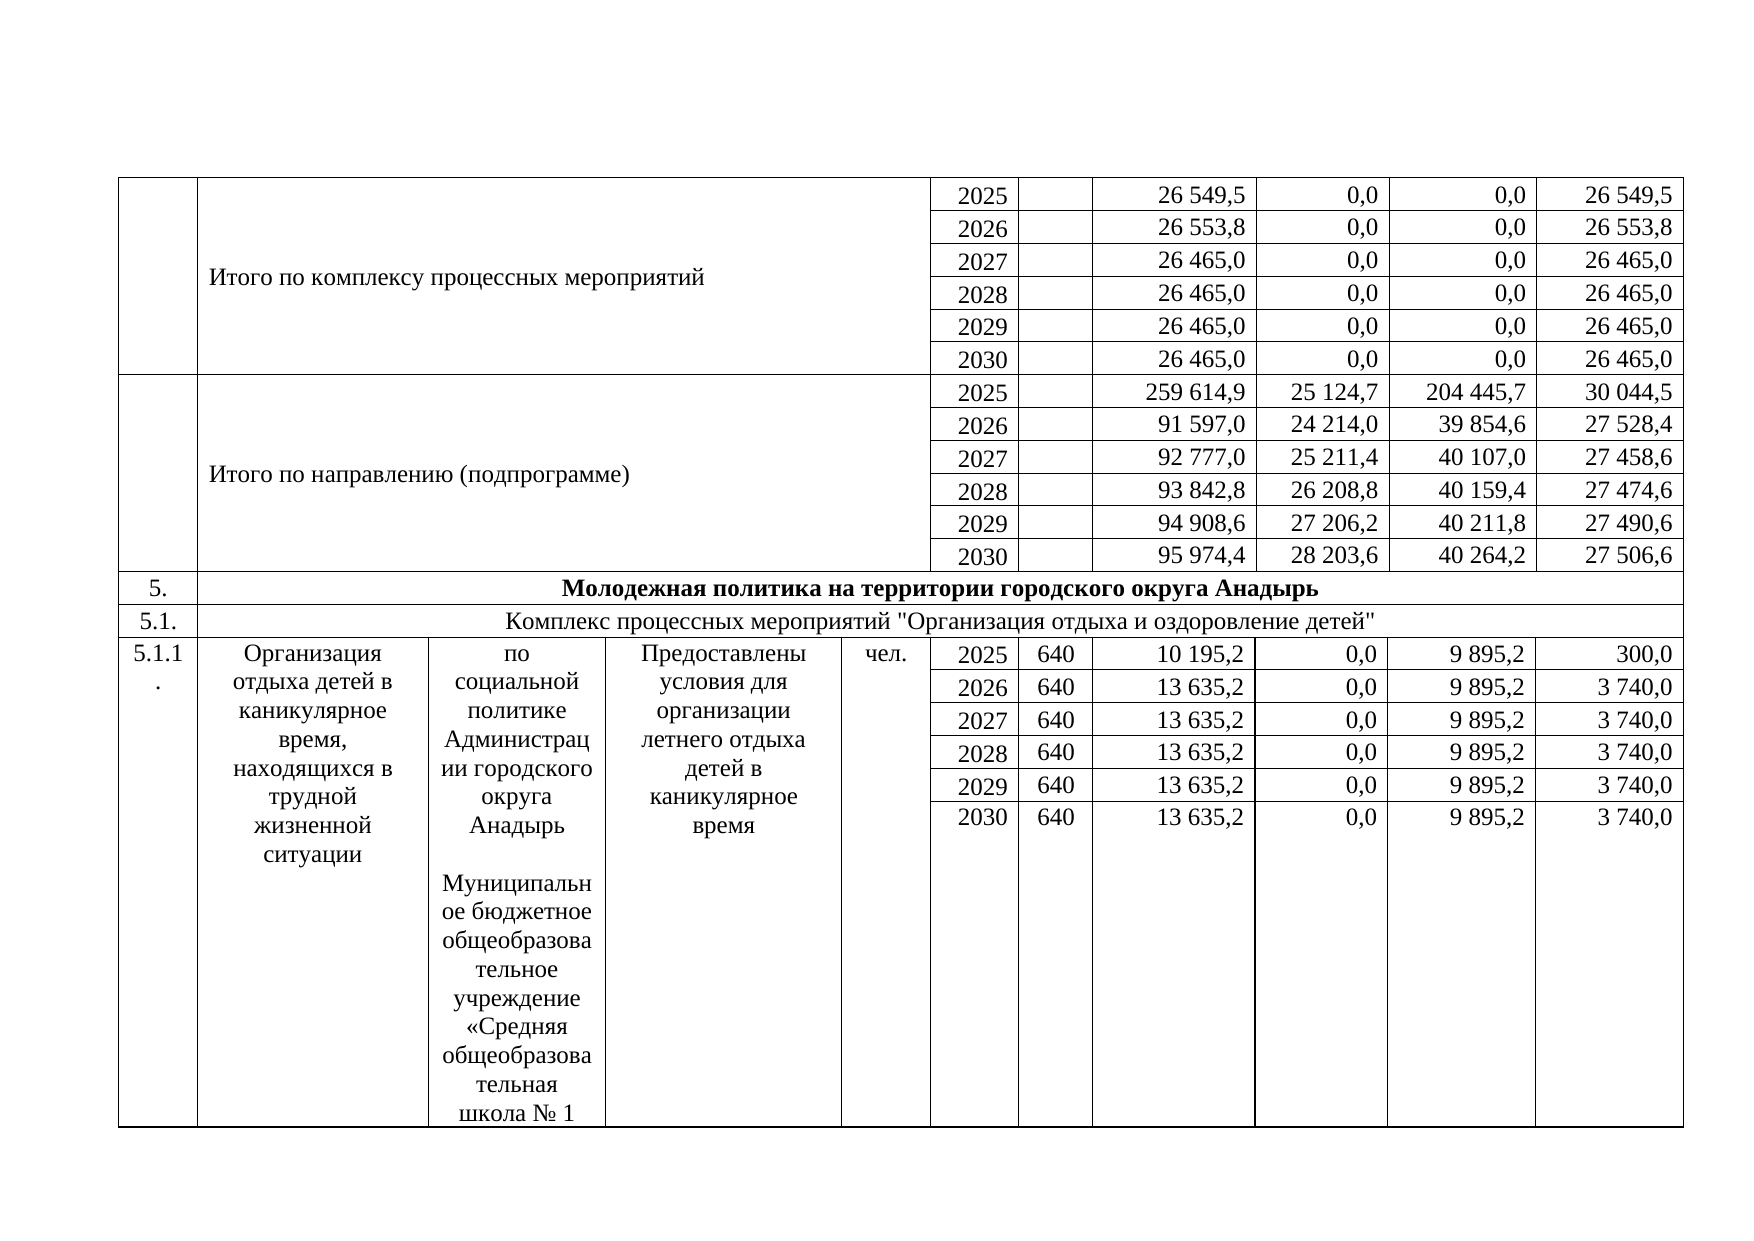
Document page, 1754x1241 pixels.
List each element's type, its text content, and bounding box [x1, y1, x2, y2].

table_cell 26 553,8 [1093, 211, 1256, 243]
table_cell [1019, 244, 1092, 276]
table_cell 0,0 [1257, 244, 1389, 276]
table_cell 94 908,6 [1093, 506, 1256, 538]
table_cell 9 895,2 [1388, 703, 1535, 735]
table_cell 26 465,0 [1093, 244, 1256, 276]
table_cell 640 [1019, 638, 1092, 669]
table_cell 39 854,6 [1390, 408, 1536, 440]
table_cell 26 465,0 [1093, 277, 1256, 308]
table_cell 2027 [931, 244, 1018, 276]
table_cell 26 549,5 [1537, 178, 1683, 210]
table_cell Итого по направлению (подпрограмме) [198, 375, 930, 571]
table_cell 40 107,0 [1390, 441, 1536, 472]
table_cell 9 895,2 [1388, 769, 1535, 801]
table_cell 2025 [931, 178, 1018, 210]
table_cell 0,0 [1256, 638, 1387, 669]
table_cell Организация отдыха детей в каникулярное время, находящихся в трудной жизненной ситуации [198, 638, 428, 1126]
table_cell [1019, 178, 1092, 210]
table_cell 259 614,9 [1093, 375, 1256, 407]
table_cell 13 635,2 [1093, 703, 1254, 735]
table_cell 640 [1019, 703, 1092, 735]
table_cell 93 842,8 [1093, 474, 1256, 505]
table_cell 40 159,4 [1390, 474, 1536, 505]
table_cell 0,0 [1257, 211, 1389, 243]
table_cell 25 211,4 [1257, 441, 1389, 472]
table_cell 2030 [931, 342, 1018, 374]
table_cell 640 [1019, 670, 1092, 702]
table_cell 13 635,2 [1093, 769, 1254, 801]
table_cell [1019, 474, 1092, 505]
table_cell 9 895,2 [1388, 802, 1535, 1126]
table_cell по социальной политике Администрации городского округа Анадырь Муниципальное бюджетное общеобразовательное учреждение «Средняя общеобразовательная школа № 1 города Анадыря» Муниципальное бюджетное общеобразовательное учреждение «Основная общеобразовательная школа № 1 города Анадыря [429, 638, 605, 1126]
table_cell 26 465,0 [1537, 244, 1683, 276]
table_cell 2028 [931, 736, 1018, 768]
table_cell [119, 178, 197, 374]
table_cell 0,0 [1390, 310, 1536, 341]
table_cell 2026 [931, 670, 1018, 702]
table_cell 2027 [931, 703, 1018, 735]
table_cell 13 635,2 [1093, 736, 1254, 768]
table_cell 28 203,6 [1257, 539, 1389, 571]
table_cell [1019, 506, 1092, 538]
table_cell 27 474,6 [1537, 474, 1683, 505]
table_cell [1019, 539, 1092, 571]
table_cell [1019, 310, 1092, 341]
table_cell 0,0 [1390, 211, 1536, 243]
table_cell 640 [1019, 736, 1092, 768]
table_cell 0,0 [1390, 244, 1536, 276]
table_cell 3 740,0 [1536, 736, 1683, 768]
table_cell 27 528,4 [1537, 408, 1683, 440]
table_cell 27 206,2 [1257, 506, 1389, 538]
table_cell 10 195,2 [1093, 638, 1254, 669]
table_cell Итого по комплексу процессных мероприятий [198, 178, 930, 374]
table_cell 0,0 [1390, 178, 1536, 210]
table_cell 26 549,5 [1093, 178, 1256, 210]
table_cell 13 635,2 [1093, 802, 1254, 1126]
table_cell 26 465,0 [1093, 310, 1256, 341]
table_cell 0,0 [1256, 670, 1387, 702]
table_cell 0,0 [1257, 178, 1389, 210]
table_cell 0,0 [1256, 703, 1387, 735]
table_cell Предоставлены условия для организации летнего отдыха детей в каникулярное время [606, 638, 841, 1126]
table_cell 30 044,5 [1537, 375, 1683, 407]
table_cell 26 465,0 [1093, 342, 1256, 374]
table_cell 2029 [931, 310, 1018, 341]
table_cell [1019, 211, 1092, 243]
table_cell 27 506,6 [1537, 539, 1683, 571]
table_cell 3 740,0 [1536, 802, 1683, 1126]
table_cell 27 458,6 [1537, 441, 1683, 472]
table_cell 26 465,0 [1537, 277, 1683, 308]
table_cell 24 214,0 [1257, 408, 1389, 440]
table_cell 0,0 [1256, 736, 1387, 768]
table_cell [1019, 375, 1092, 407]
table_cell Комплекс процессных мероприятий "Организация отдыха и оздоровление детей" [198, 605, 1683, 637]
table_cell 3 740,0 [1536, 769, 1683, 801]
table_cell 0,0 [1257, 310, 1389, 341]
table_cell 2025 [931, 375, 1018, 407]
table_cell 0,0 [1256, 769, 1387, 801]
table_cell 25 124,7 [1257, 375, 1389, 407]
table_cell 2028 [931, 474, 1018, 505]
table_cell 2030 [931, 802, 1018, 1126]
table_cell 5.1. [119, 605, 197, 637]
table_cell [1019, 441, 1092, 472]
table_cell [1019, 277, 1092, 308]
table_cell [1019, 408, 1092, 440]
table_cell 9 895,2 [1388, 638, 1535, 669]
table_cell 0,0 [1257, 277, 1389, 308]
table_cell 2029 [931, 769, 1018, 801]
table_cell 92 777,0 [1093, 441, 1256, 472]
table_cell 26 465,0 [1537, 310, 1683, 341]
table_cell 300,0 [1536, 638, 1683, 669]
table_cell 2029 [931, 506, 1018, 538]
table_cell 2027 [931, 441, 1018, 472]
table_cell 27 490,6 [1537, 506, 1683, 538]
table_cell 13 635,2 [1093, 670, 1254, 702]
table_cell 0,0 [1257, 342, 1389, 374]
table_cell 640 [1019, 802, 1092, 1126]
table_cell 40 211,8 [1390, 506, 1536, 538]
table_cell 3 740,0 [1536, 703, 1683, 735]
table_cell 95 974,4 [1093, 539, 1256, 571]
table_cell 2028 [931, 277, 1018, 308]
table_cell 26 208,8 [1257, 474, 1389, 505]
table_cell 40 264,2 [1390, 539, 1536, 571]
table_cell [119, 375, 197, 571]
table_cell 91 597,0 [1093, 408, 1256, 440]
table_cell 640 [1019, 769, 1092, 801]
table_cell 5.1.1. [119, 638, 197, 1126]
table_cell [1019, 342, 1092, 374]
table_cell 3 740,0 [1536, 670, 1683, 702]
table_cell 0,0 [1390, 277, 1536, 308]
table_cell 0,0 [1256, 802, 1387, 1126]
table_cell 2026 [931, 211, 1018, 243]
table_cell 0,0 [1390, 342, 1536, 374]
table_cell 26 465,0 [1537, 342, 1683, 374]
table_cell Молодежная политика на территории городского округа Анадырь [198, 572, 1683, 604]
table_cell 9 895,2 [1388, 670, 1535, 702]
table_cell 2025 [931, 638, 1018, 669]
table_cell 2030 [931, 539, 1018, 571]
table_cell чел. [842, 638, 930, 1126]
table_cell 204 445,7 [1390, 375, 1536, 407]
table_cell 26 553,8 [1537, 211, 1683, 243]
table_cell 5. [119, 572, 197, 604]
table_cell 2026 [931, 408, 1018, 440]
table_cell 9 895,2 [1388, 736, 1535, 768]
